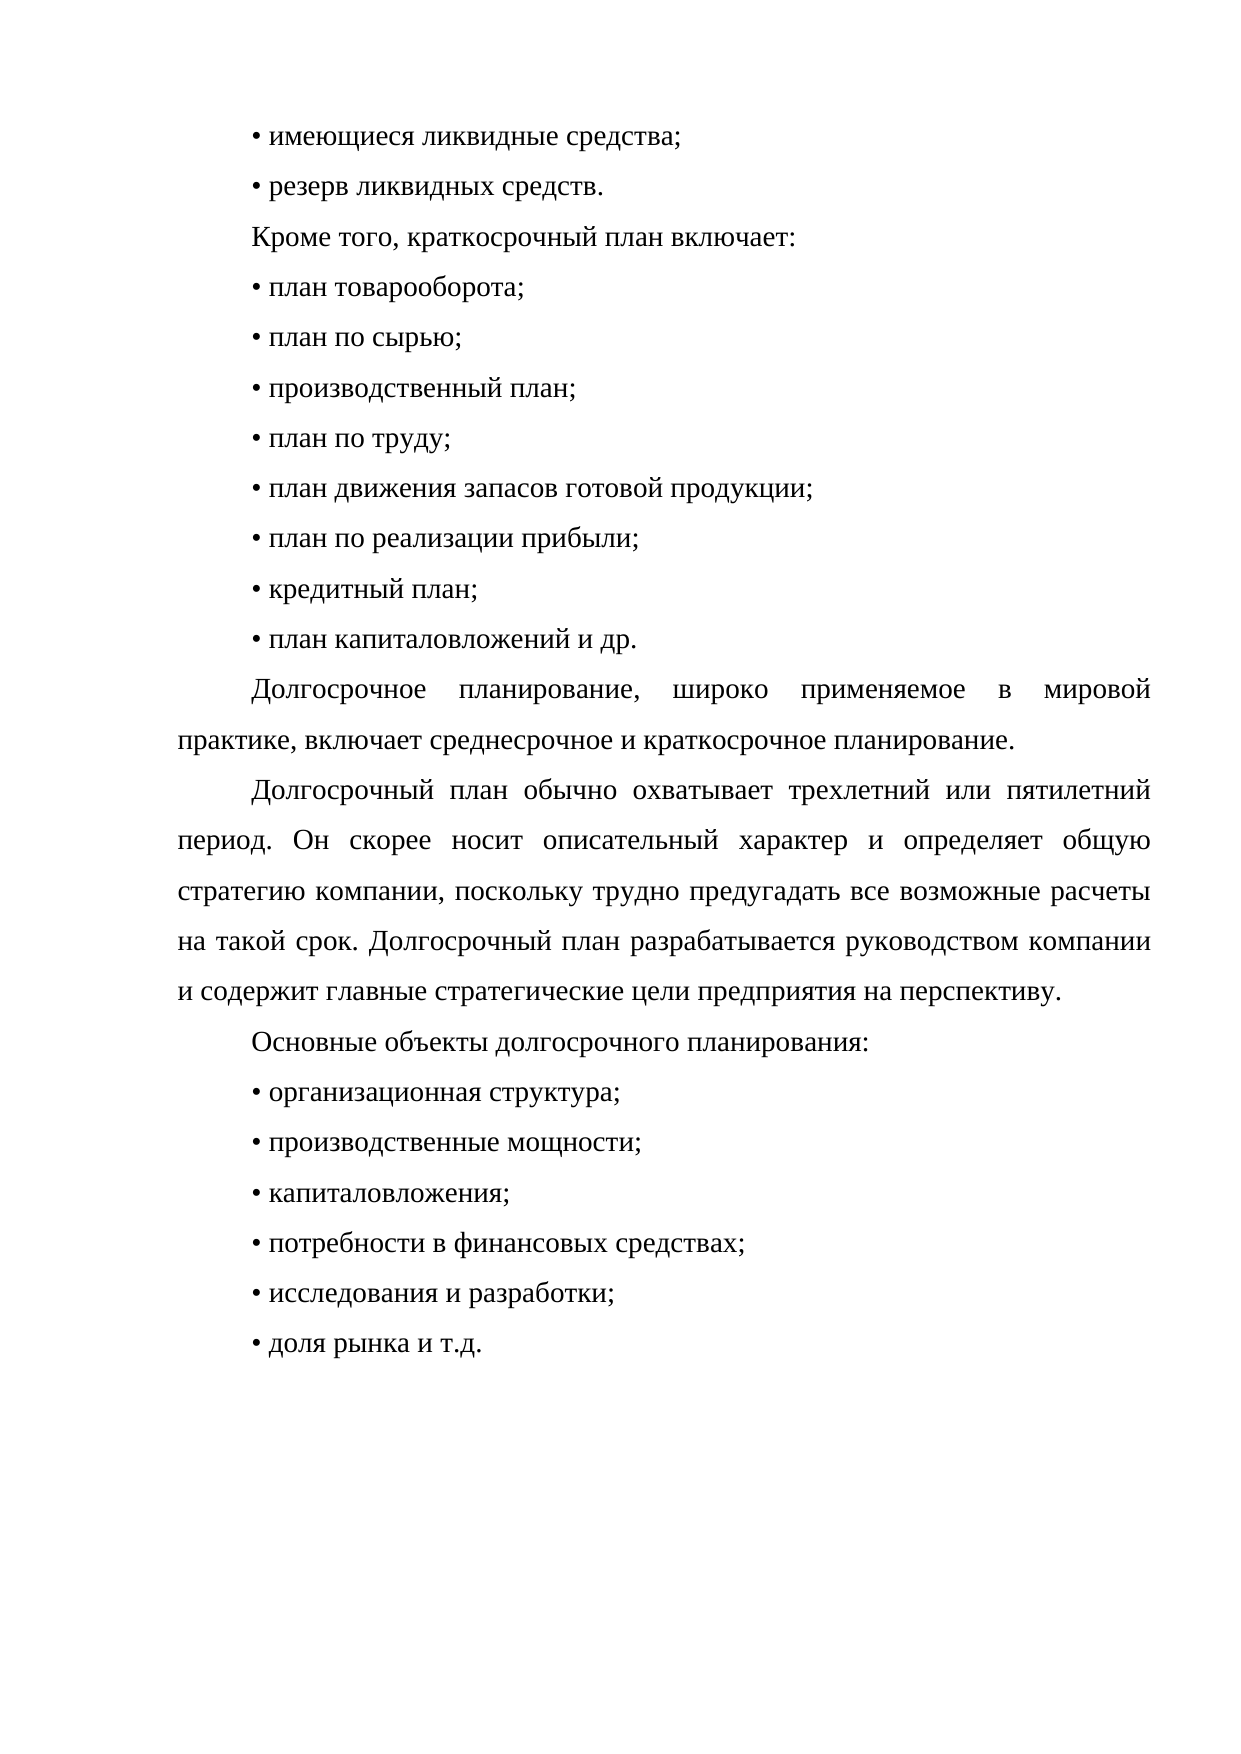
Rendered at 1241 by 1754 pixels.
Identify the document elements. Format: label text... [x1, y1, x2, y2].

text Основные объекты долгосрочного планирования: [177, 1024, 1152, 1057]
text Долгосрочный план обычно охватывает трехлетний или пятилетний период. Он скорее носит описательный характер и определяет общую стратегию компании, поскольку трудно предугадать все возможные расчеты на такой срок. Долгосрочный план разрабатывается руководством компании и содержит главные стратегические цели предприятия на перспективу. [177, 772, 1152, 1007]
text • резерв ликвидных средств. [177, 168, 1152, 202]
text • план капиталовложений и др. [177, 621, 1152, 655]
text • кредитный план; [177, 571, 1152, 604]
text • исследования и разработки; [177, 1275, 1152, 1309]
text • капиталовложения; [177, 1175, 1152, 1208]
text • план по реализации прибыли; [177, 521, 1152, 554]
text • потребности в финансовых средствах; [177, 1225, 1152, 1258]
text • план товарооборота; [177, 269, 1152, 303]
text • производственный план; [177, 370, 1152, 403]
text • план движения запасов готовой продукции; [177, 470, 1152, 504]
text • имеющиеся ликвидные средства; [177, 118, 1152, 152]
text Кроме того, краткосрочный план включает: [177, 219, 1152, 252]
text • план по труду; [177, 420, 1152, 453]
text • организационная структура; [177, 1074, 1152, 1108]
text • план по сырью; [177, 319, 1152, 353]
text • доля рынка и т.д. [177, 1326, 1152, 1359]
text Долгосрочное планирование, широко применяемое в мировой практике, включает среднесрочное и краткосрочное планирование. [177, 672, 1152, 755]
text • производственные мощности; [177, 1124, 1152, 1158]
